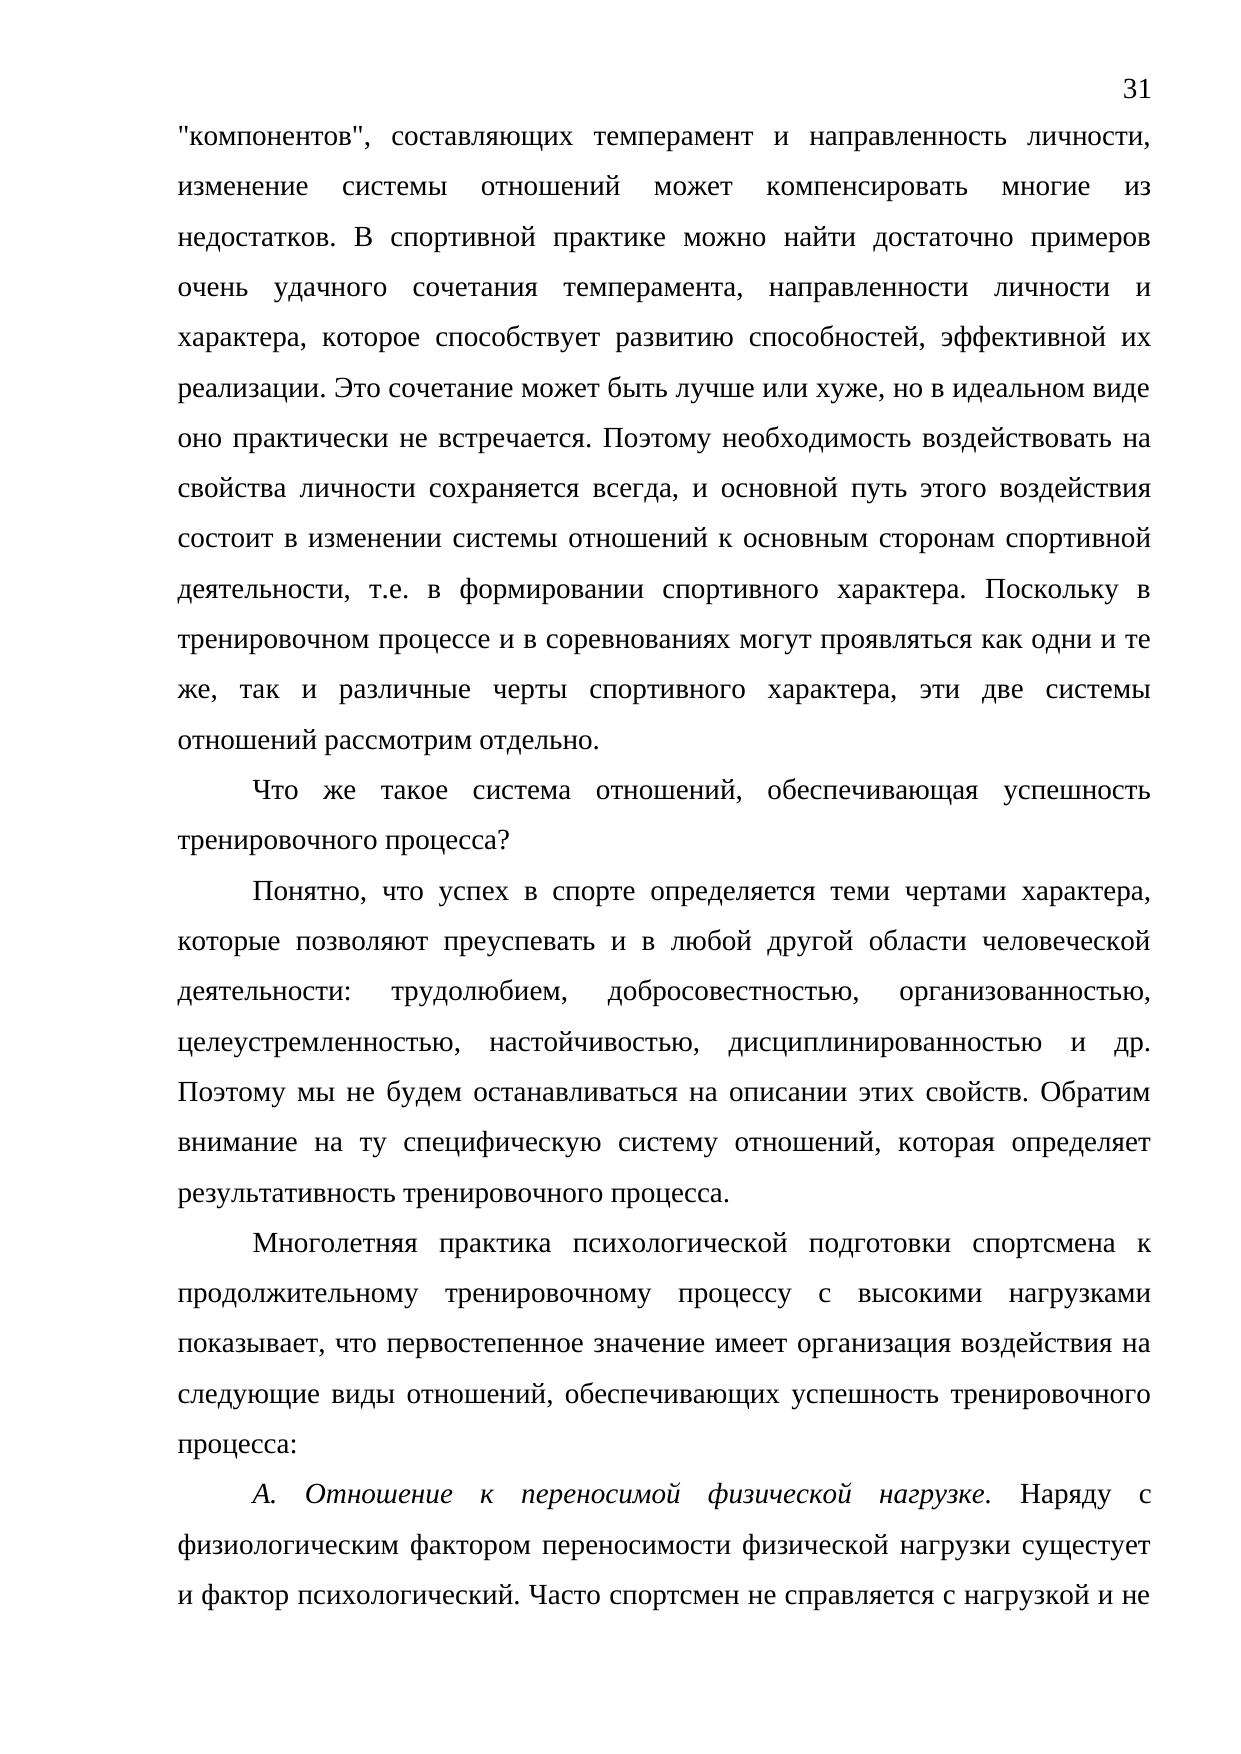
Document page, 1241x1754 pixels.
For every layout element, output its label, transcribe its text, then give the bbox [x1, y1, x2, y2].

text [177, 1477, 1152, 1611]
text Многолетняя практика психологической подготовки спортсмена к продолжительному тренировочному процессу с высокими нагрузками показывает, что первостепенное значение имеет организация воздействия на следующие виды отношений, обеспечивающих успешность тренировочного процесса: [177, 1225, 1152, 1460]
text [177, 118, 1152, 755]
text Понятно, что успех в спорте определяется теми чертами характера, которые позволяют преуспевать и в любой другой области человеческой деятельности: трудолюбием, добросовестностью, организованностью, целеустремленностью, настойчивостью, дисциплинированностью и др. Поэтому мы не будем останавливаться на описании этих свойств. Обратим внимание на ту специфическую систему отношений, которая определяет результативность тренировочного процесса. [177, 873, 1152, 1208]
text Что же такое система отношений, обеспечивающая успешность тренировочного процесса? [177, 772, 1152, 856]
